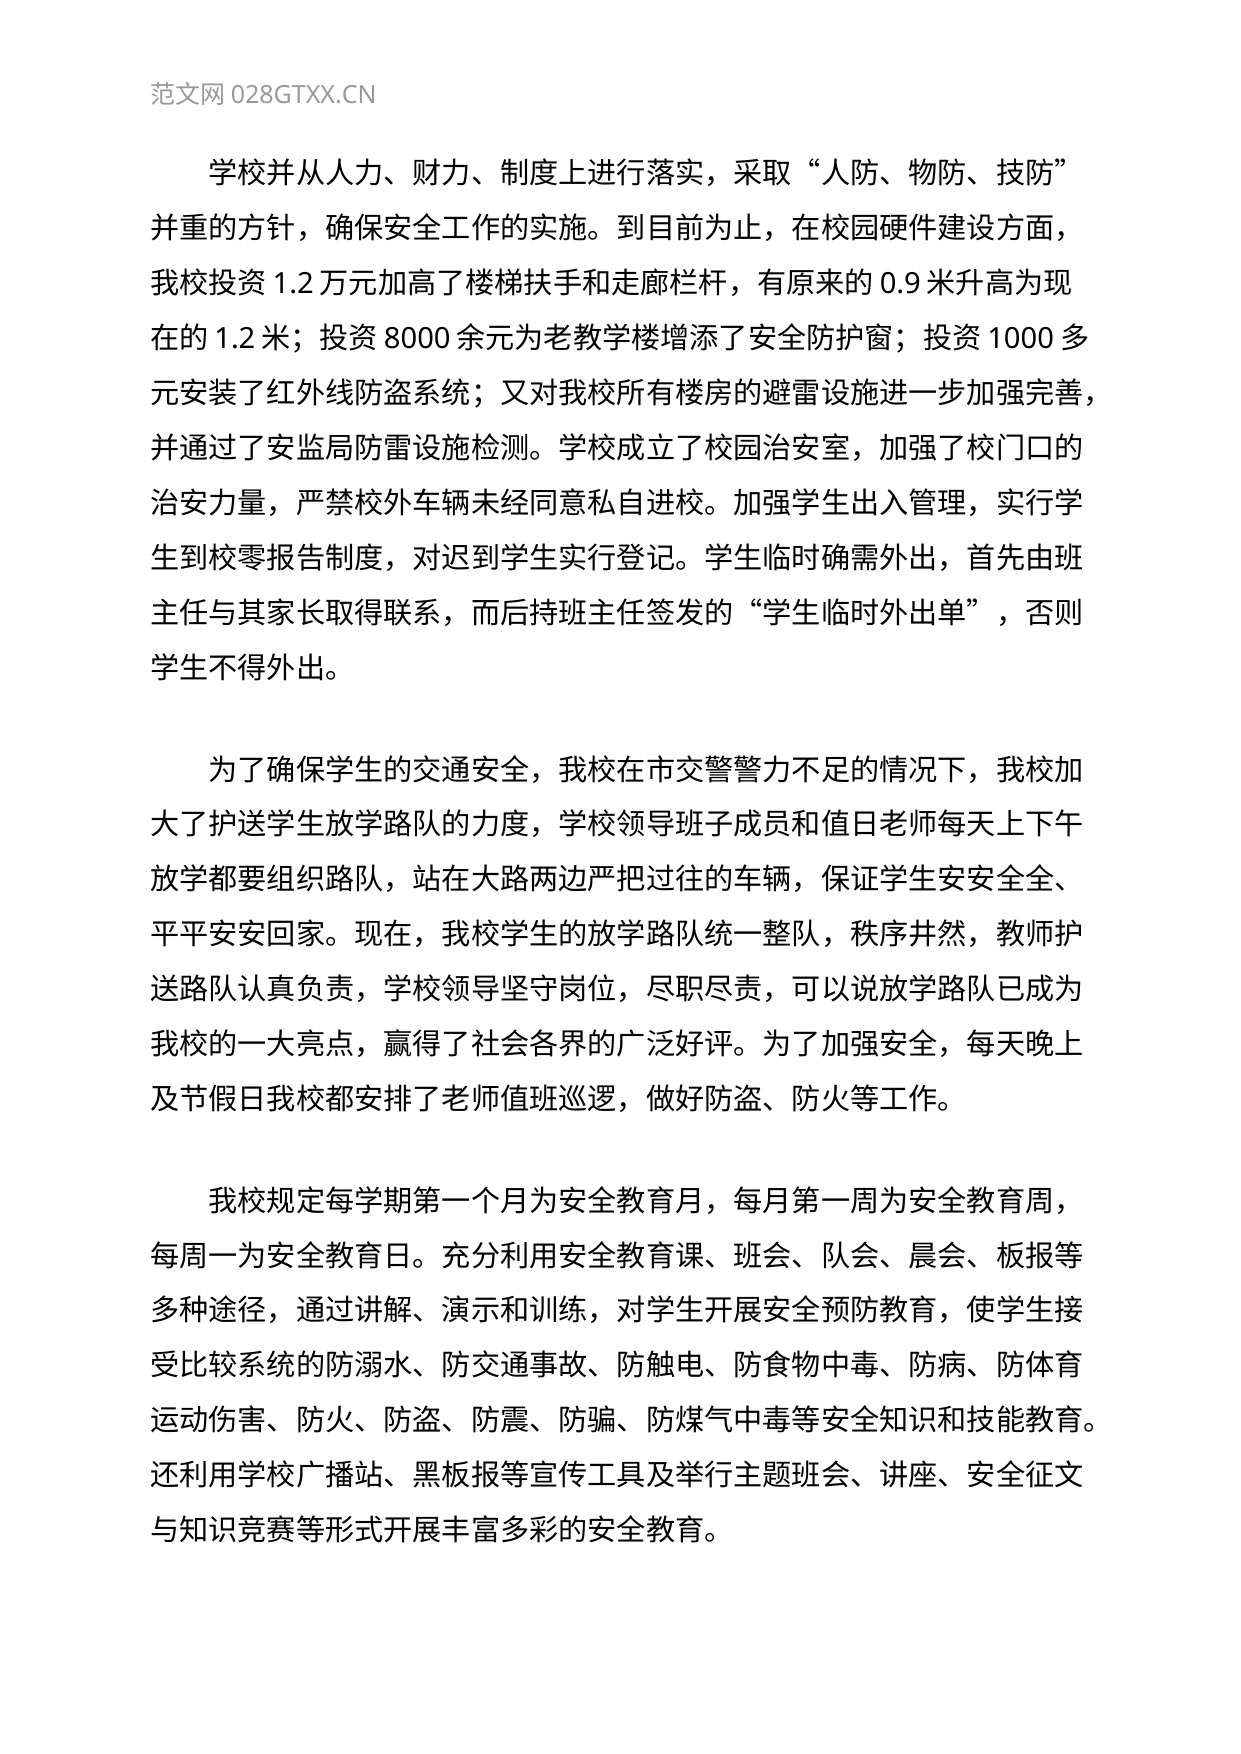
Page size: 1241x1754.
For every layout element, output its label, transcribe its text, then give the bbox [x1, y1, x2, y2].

text 学校并从人力、财力、制度上进行落实，采取“人防、物防、技防”并重的方针，确保安全工作的实施。到目前为止，在校园硬件建设方面，我校投资1.2万元加高了楼梯扶手和走廊栏杆，有原来的0.9米升高为现在的1.2米；投资8000余元为老教学楼增添了安全防护窗；投资1000多元安装了红外线防盗系统；又对我校所有楼房的避雷设施进一步加强完善，并通过了安监局防雷设施检测。学校成立了校园治安室，加强了校门口的治安力量，严禁校外车辆未经同意私自进校。加强学生出入管理，实行学生到校零报告制度，对迟到学生实行登记。学生临时确需外出，首先由班主任与其家长取得联系，而后持班主任签发的“学生临时外出单”，否则学生不得外出。 [150, 150, 1090, 687]
text 为了确保学生的交通安全，我校在市交警警力不足的情况下，我校加大了护送学生放学路队的力度，学校领导班子成员和值日老师每天上下午放学都要组织路队，站在大路两边严把过往的车辆，保证学生安安全全、平平安安回家。现在，我校学生的放学路队统一整队，秩序井然，教师护送路队认真负责，学校领导坚守岗位，尽职尽责，可以说放学路队已成为我校的一大亮点，赢得了社会各界的广泛好评。为了加强安全，每天晚上及节假日我校都安排了老师值班巡逻，做好防盗、防火等工作。 [150, 746, 1090, 1118]
text 我校规定每学期第一个月为安全教育月，每月第一周为安全教育周，每周一为安全教育日。充分利用安全教育课、班会、队会、晨会、板报等多种途径，通过讲解、演示和训练，对学生开展安全预防教育，使学生接受比较系统的防溺水、防交通事故、防触电、防食物中毒、防病、防体育运动伤害、防火、防盗、防震、防骗、防煤气中毒等安全知识和技能教育。还利用学校广播站、黑板报等宣传工具及举行主题班会、讲座、安全征文与知识竞赛等形式开展丰富多彩的安全教育。 [150, 1177, 1090, 1549]
